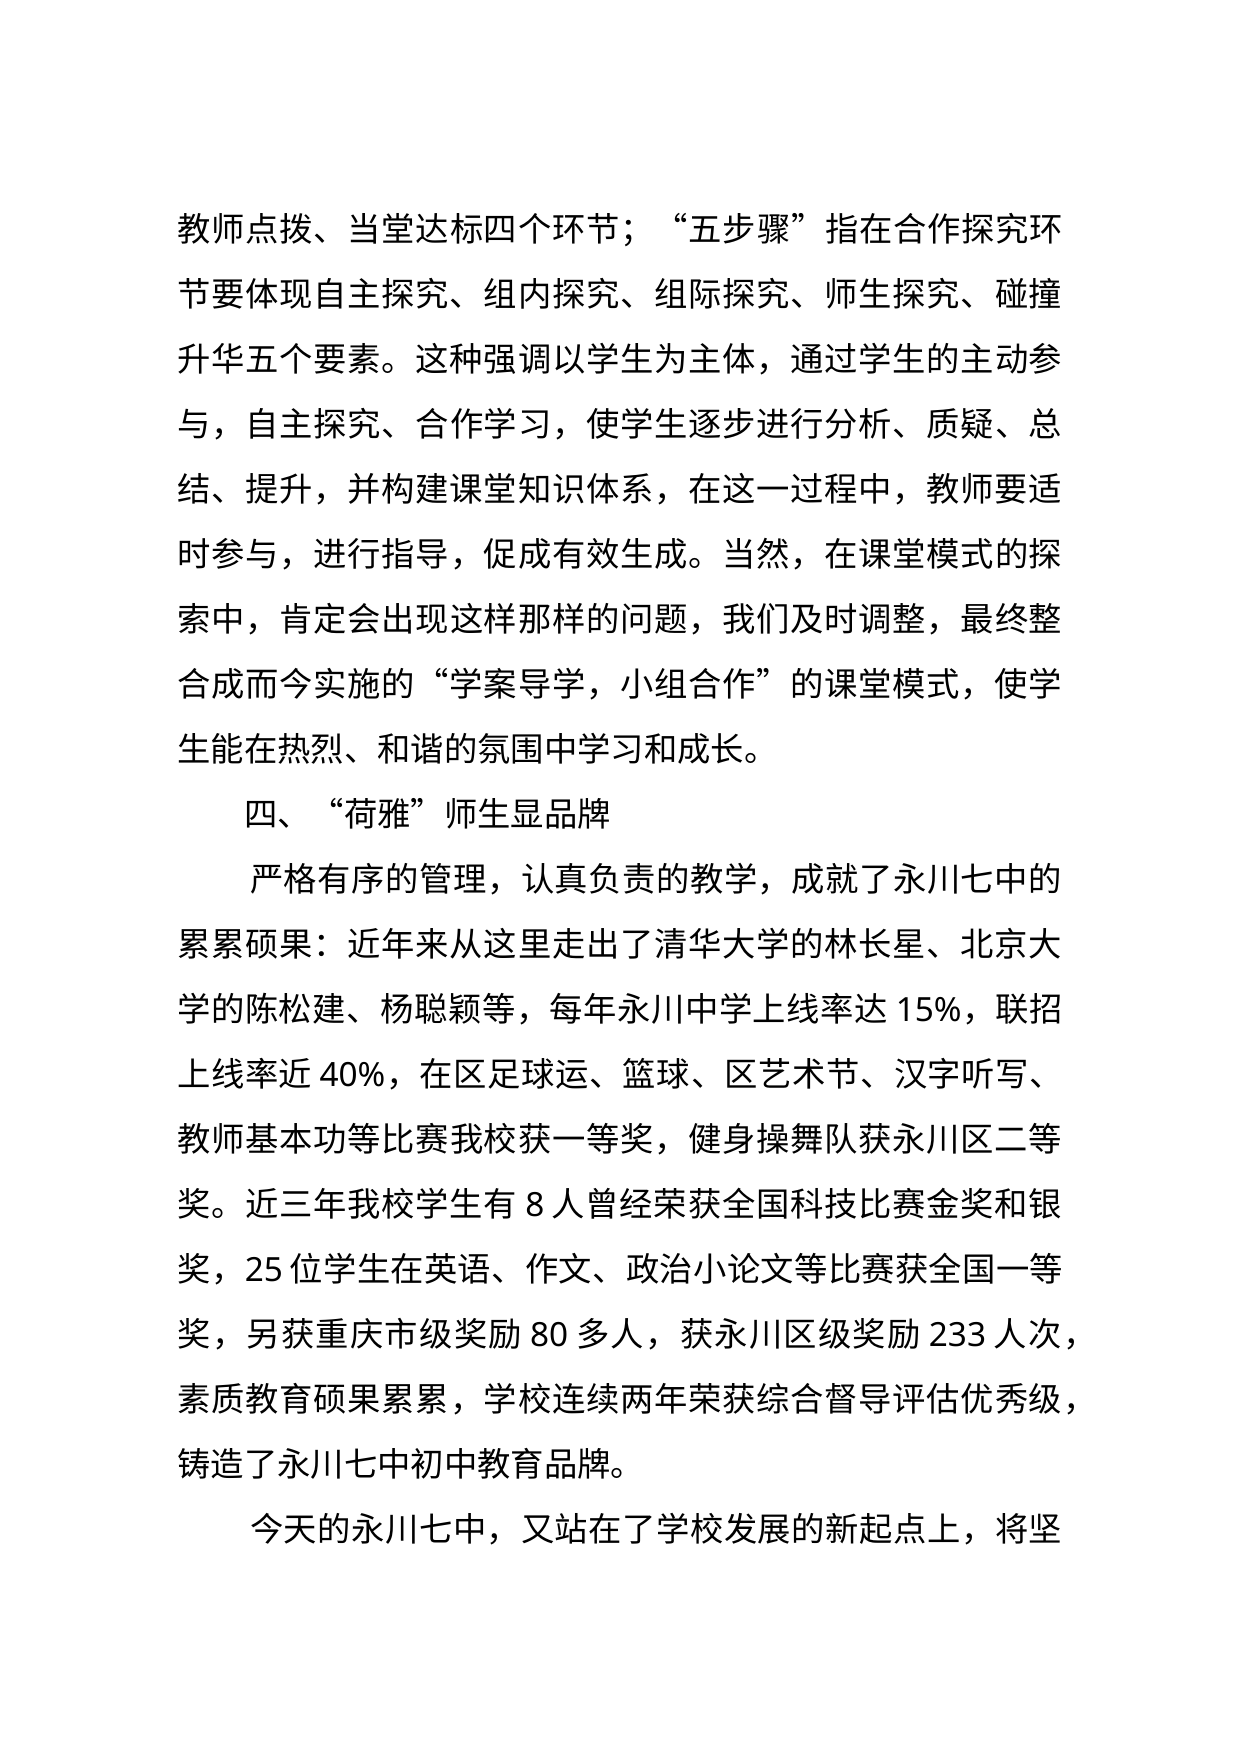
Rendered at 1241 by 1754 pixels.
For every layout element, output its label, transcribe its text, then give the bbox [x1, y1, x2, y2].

text 四、“荷雅”师生显品牌 [177, 779, 1063, 844]
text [177, 194, 1063, 779]
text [177, 1494, 1063, 1559]
text 严格有序的管理，认真负责的教学，成就了永川七中的累累硕果：近年来从这里走出了清华大学的林长星、北京大学的陈松建、杨聪颖等，每年永川中学上线率达15%，联招上线率近40%，在区足球运、篮球、区艺术节、汉字听写、教师基本功等比赛我校获一等奖，健身操舞队获永川区二等奖。近三年我校学生有8人曾经荣获全国科技比赛金奖和银奖，25位学生在英语、作文、政治小论文等比赛获全国一等奖，另获重庆市级奖励80多人，获永川区级奖励233人次，素质教育硕果累累，学校连续两年荣获综合督导评估优秀级，铸造了永川七中初中教育品牌。 [177, 844, 1063, 1494]
